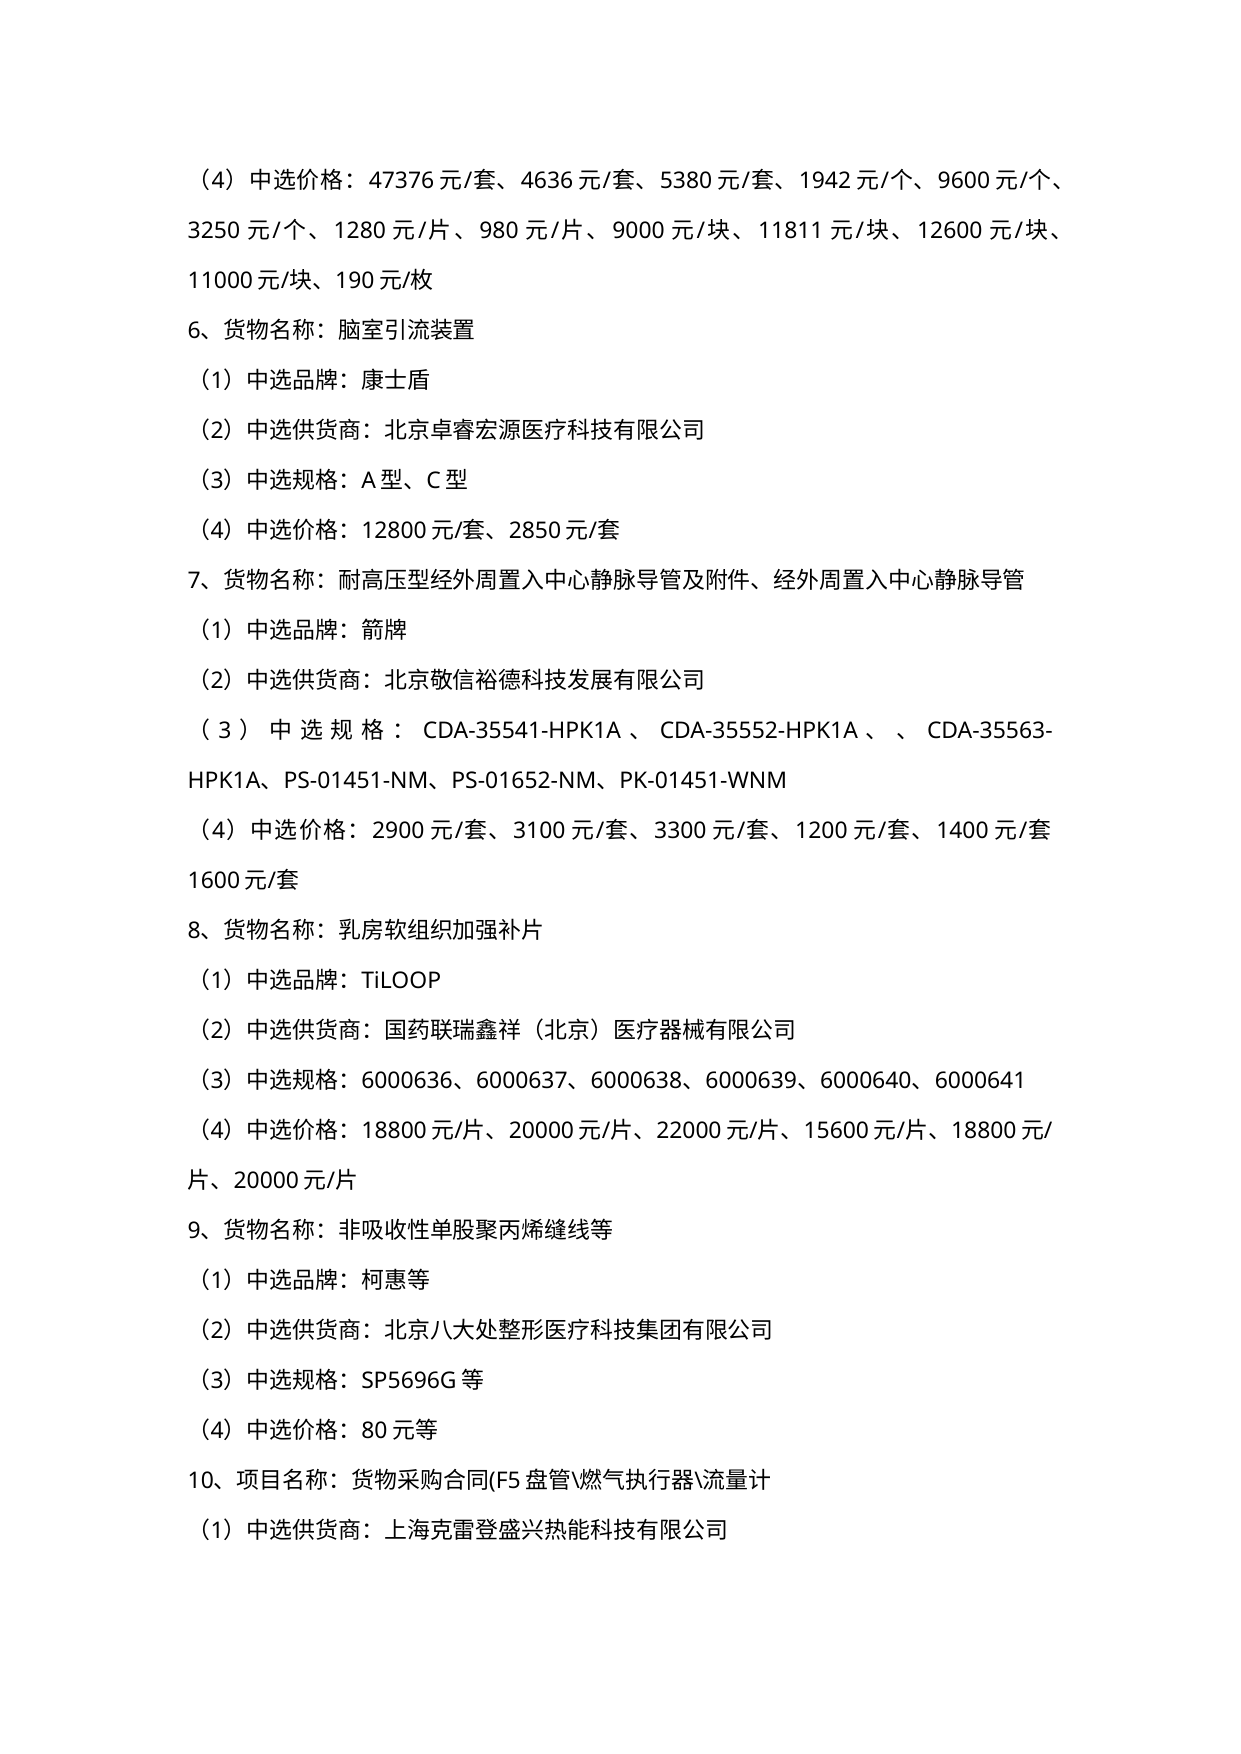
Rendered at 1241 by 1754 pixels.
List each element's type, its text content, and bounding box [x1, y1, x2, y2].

text （4）中选价格：12800元/套、2850元/套 [187, 512, 1053, 545]
text （4）中选价格：47376元/套、4636元/套、5380元/套、1942元/个、9600元/个、3250元/个、1280元/片、980元/片、9000元/块、11811元/块、12600元/块、11000元/块、190元/枚 [187, 162, 1053, 295]
list 货物名称：非吸收性单股聚丙烯缝线等 [187, 1211, 1053, 1245]
text （1）中选品牌：康士盾 [187, 362, 1053, 395]
text （4）中选价格：2900元/套、3100元/套、3300元/套、1200元/套、1400元/套、1600元/套 [187, 812, 1053, 895]
text （2）中选供货商：北京卓睿宏源医疗科技有限公司 [187, 412, 1053, 445]
text （4）中选价格：80元等 [187, 1411, 1053, 1445]
text （3）中选规格：CDA-35541-HPK1A、CDA-35552-HPK1A、、CDA-35563-HPK1A、PS-01451-NM、PS-01652-NM、PK-01451-WNM [187, 712, 1053, 795]
text （1）中选品牌：柯惠等 [187, 1261, 1053, 1295]
text 8、货物名称：乳房软组织加强补片 [187, 912, 1053, 945]
text 6、货物名称：脑室引流装置 [187, 312, 1053, 345]
text （2）中选供货商：北京八大处整形医疗科技集团有限公司 [187, 1311, 1053, 1345]
text （3）中选规格：SP5696G等 [187, 1361, 1053, 1395]
text （1）中选品牌：TiLOOP [187, 962, 1053, 995]
text 10、项目名称：货物采购合同(F5盘管\燃气执行器\流量计 [187, 1461, 1053, 1495]
text （3）中选规格：A型、C型 [187, 462, 1053, 495]
text （1）中选供货商：上海克雷登盛兴热能科技有限公司 [187, 1511, 1053, 1545]
text 7、货物名称：耐高压型经外周置入中心静脉导管及附件、经外周置入中心静脉导管 [187, 562, 1053, 595]
text （3）中选规格：6000636、6000637、6000638、6000639、6000640、6000641 [187, 1062, 1053, 1095]
text （4）中选价格：18800元/片、20000元/片、22000元/片、15600元/片、18800元/片、20000元/片 [187, 1112, 1053, 1195]
text （1）中选品牌：箭牌 [187, 612, 1053, 645]
text （2）中选供货商：国药联瑞鑫祥（北京）医疗器械有限公司 [187, 1012, 1053, 1045]
text （2）中选供货商：北京敬信裕德科技发展有限公司 [187, 662, 1053, 695]
